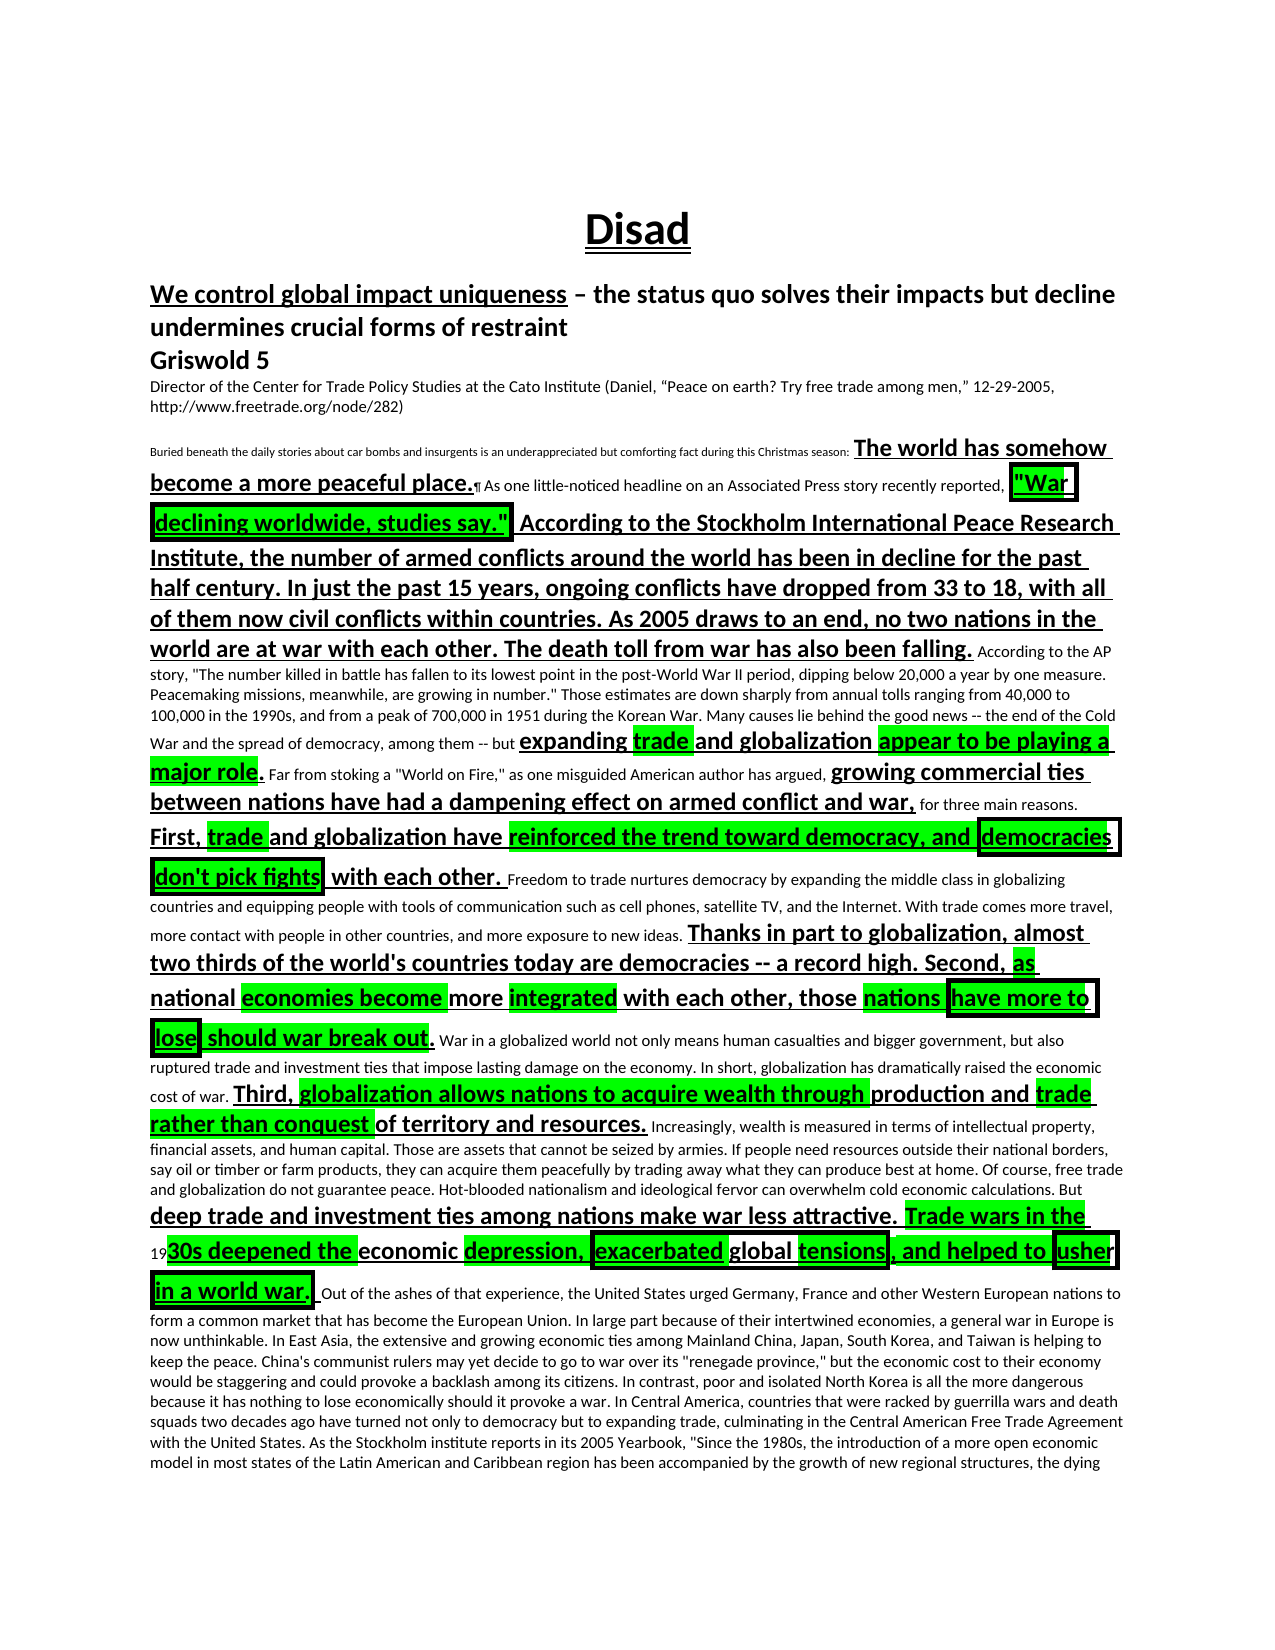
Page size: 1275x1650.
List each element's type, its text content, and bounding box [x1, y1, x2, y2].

text Griswold 5 [150, 343, 1125, 376]
subtitle We control global impact uniqueness – the status quo solves their impacts but decline undermines crucial forms of restraint [150, 277, 1125, 343]
subtitle Disad [150, 200, 1125, 256]
text Director of the Center for Trade Policy Studies at the Cato Institute (Daniel, “Peace on earth? Try free trade among men,” 12-29-2005, http://www.freetrade.org/node/282) [150, 376, 1125, 416]
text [150, 432, 1125, 1473]
